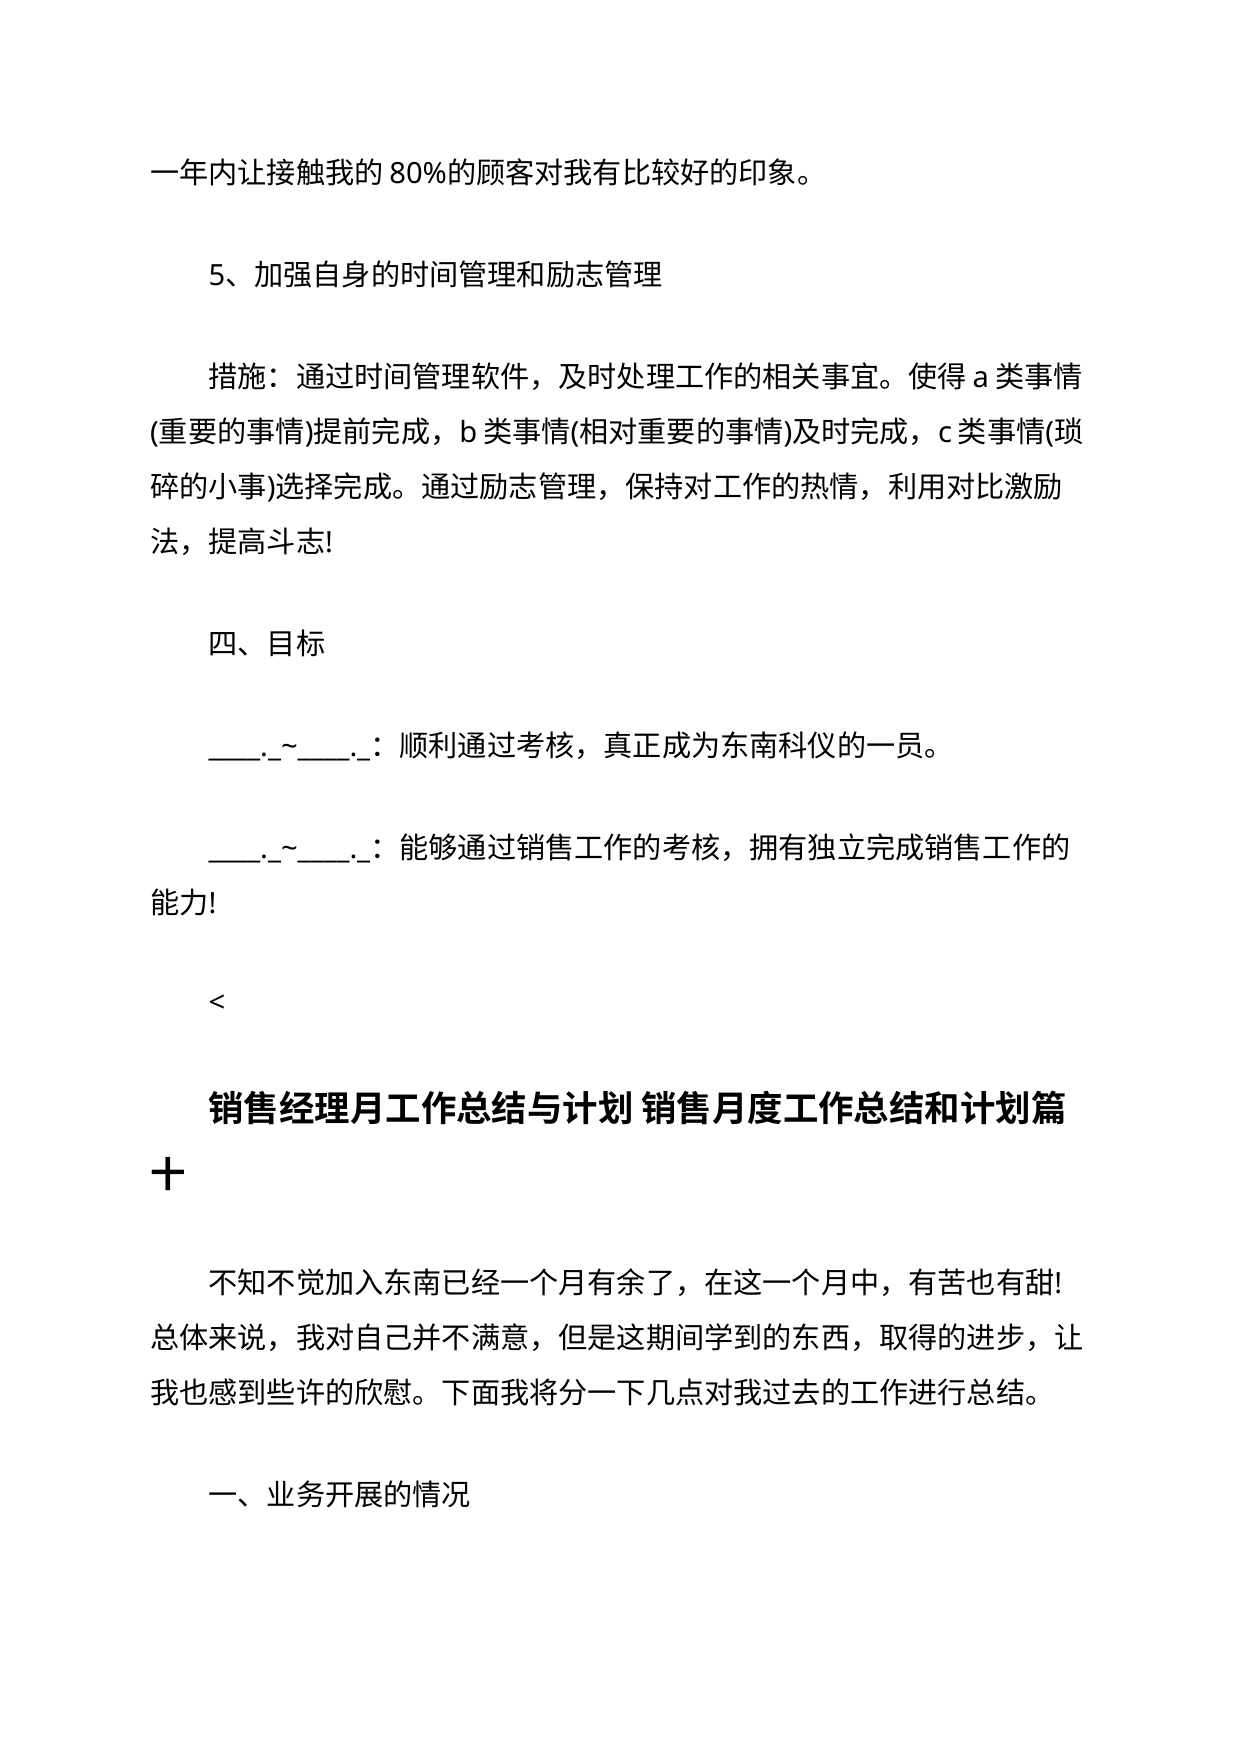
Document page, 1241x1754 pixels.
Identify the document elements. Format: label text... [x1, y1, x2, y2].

text ____._~____._：顺利通过考核，真正成为东南科仪的一员。 [150, 723, 1090, 765]
text 一、业务开展的情况 [150, 1472, 1090, 1514]
text 5、加强自身的时间管理和励志管理 [150, 252, 1090, 294]
text 销售经理月工作总结与计划 销售月度工作总结和计划篇十 [150, 1080, 1090, 1198]
text ____._~____._：能够通过销售工作的考核，拥有独立完成销售工作的能力! [150, 825, 1090, 922]
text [150, 150, 1090, 192]
text 措施：通过时间管理软件，及时处理工作的相关事宜。使得a类事情(重要的事情)提前完成，b类事情(相对重要的事情)及时完成，c类事情(琐碎的小事)选择完成。通过励志管理，保持对工作的热情，利用对比激励法，提高斗志! [150, 354, 1090, 561]
text 不知不觉加入东南已经一个月有余了，在这一个月中，有苦也有甜!总体来说，我对自己并不满意，但是这期间学到的东西，取得的进步，让我也感到些许的欣慰。下面我将分一下几点对我过去的工作进行总结。 [150, 1260, 1090, 1412]
text 四、目标 [150, 621, 1090, 663]
text < [150, 982, 1090, 1021]
